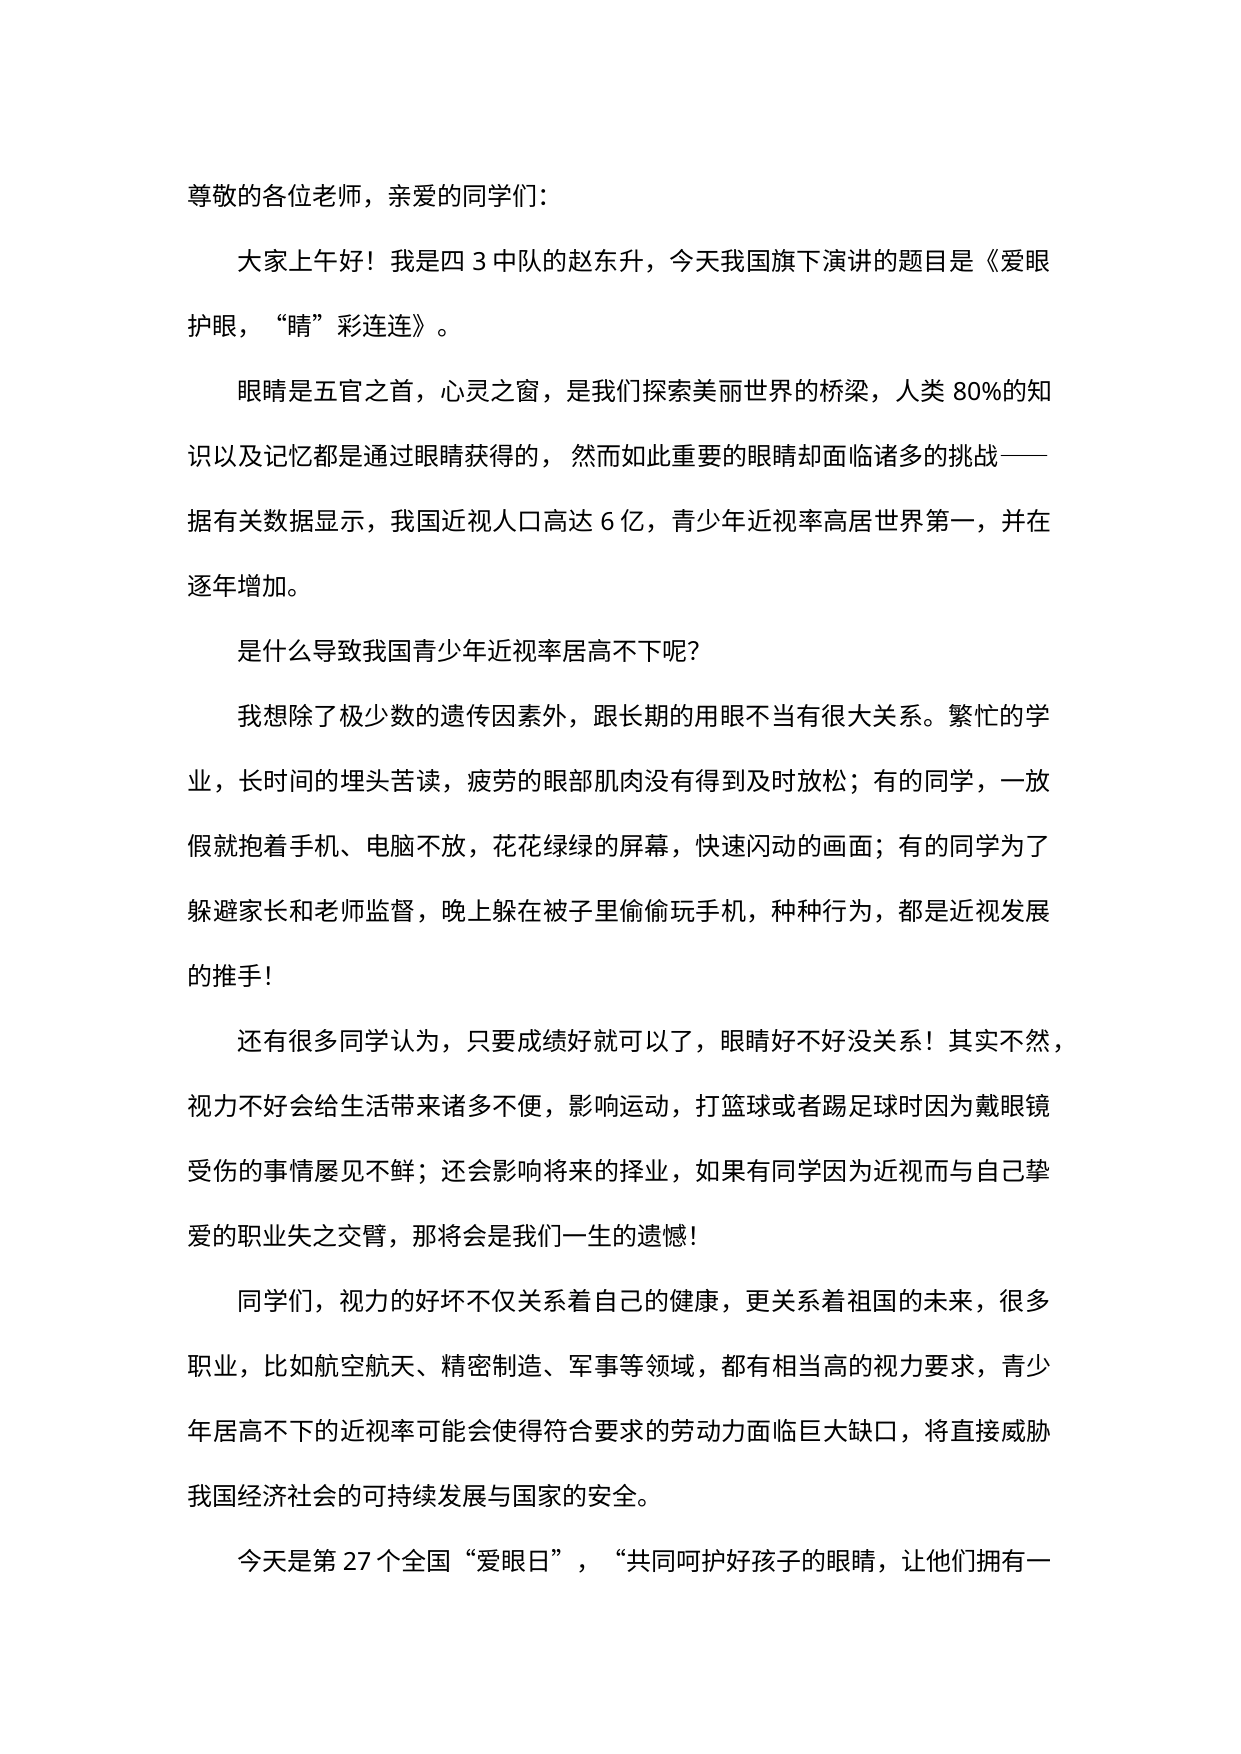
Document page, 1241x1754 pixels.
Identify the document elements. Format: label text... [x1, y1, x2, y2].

text 还有很多同学认为，只要成绩好就可以了，眼睛好不好没关系！其实不然，视力不好会给生活带来诸多不便，影响运动，打篮球或者踢足球时因为戴眼镜受伤的事情屡见不鲜；还会影响将来的择业，如果有同学因为近视而与自己挚爱的职业失之交臂，那将会是我们一生的遗憾！ [187, 1007, 1053, 1267]
text 眼睛是五官之首，心灵之窗，是我们探索美丽世界的桥梁，人类80%的知识以及记忆都是通过眼睛获得的， 然而如此重要的眼睛却面临诸多的挑战——据有关数据显示，我国近视人口高达6亿，青少年近视率高居世界第一，并在逐年增加。 [187, 357, 1053, 617]
text 我想除了极少数的遗传因素外，跟长期的用眼不当有很大关系。繁忙的学业，长时间的埋头苦读，疲劳的眼部肌肉没有得到及时放松；有的同学，一放假就抱着手机、电脑不放，花花绿绿的屏幕，快速闪动的画面；有的同学为了躲避家长和老师监督，晚上躲在被子里偷偷玩手机，种种行为，都是近视发展的推手！ [187, 682, 1053, 1007]
text 大家上午好！我是四3中队的赵东升，今天我国旗下演讲的题目是《爱眼护眼，“睛”彩连连》。 [187, 227, 1053, 357]
text 同学们，视力的好坏不仅关系着自己的健康，更关系着祖国的未来，很多职业，比如航空航天、精密制造、军事等领域，都有相当高的视力要求，青少年居高不下的近视率可能会使得符合要求的劳动力面临巨大缺口，将直接威胁我国经济社会的可持续发展与国家的安全。 [187, 1267, 1053, 1527]
text 尊敬的各位老师，亲爱的同学们： [187, 162, 1053, 227]
text 是什么导致我国青少年近视率居高不下呢？ [187, 617, 1053, 682]
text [187, 1527, 1053, 1592]
